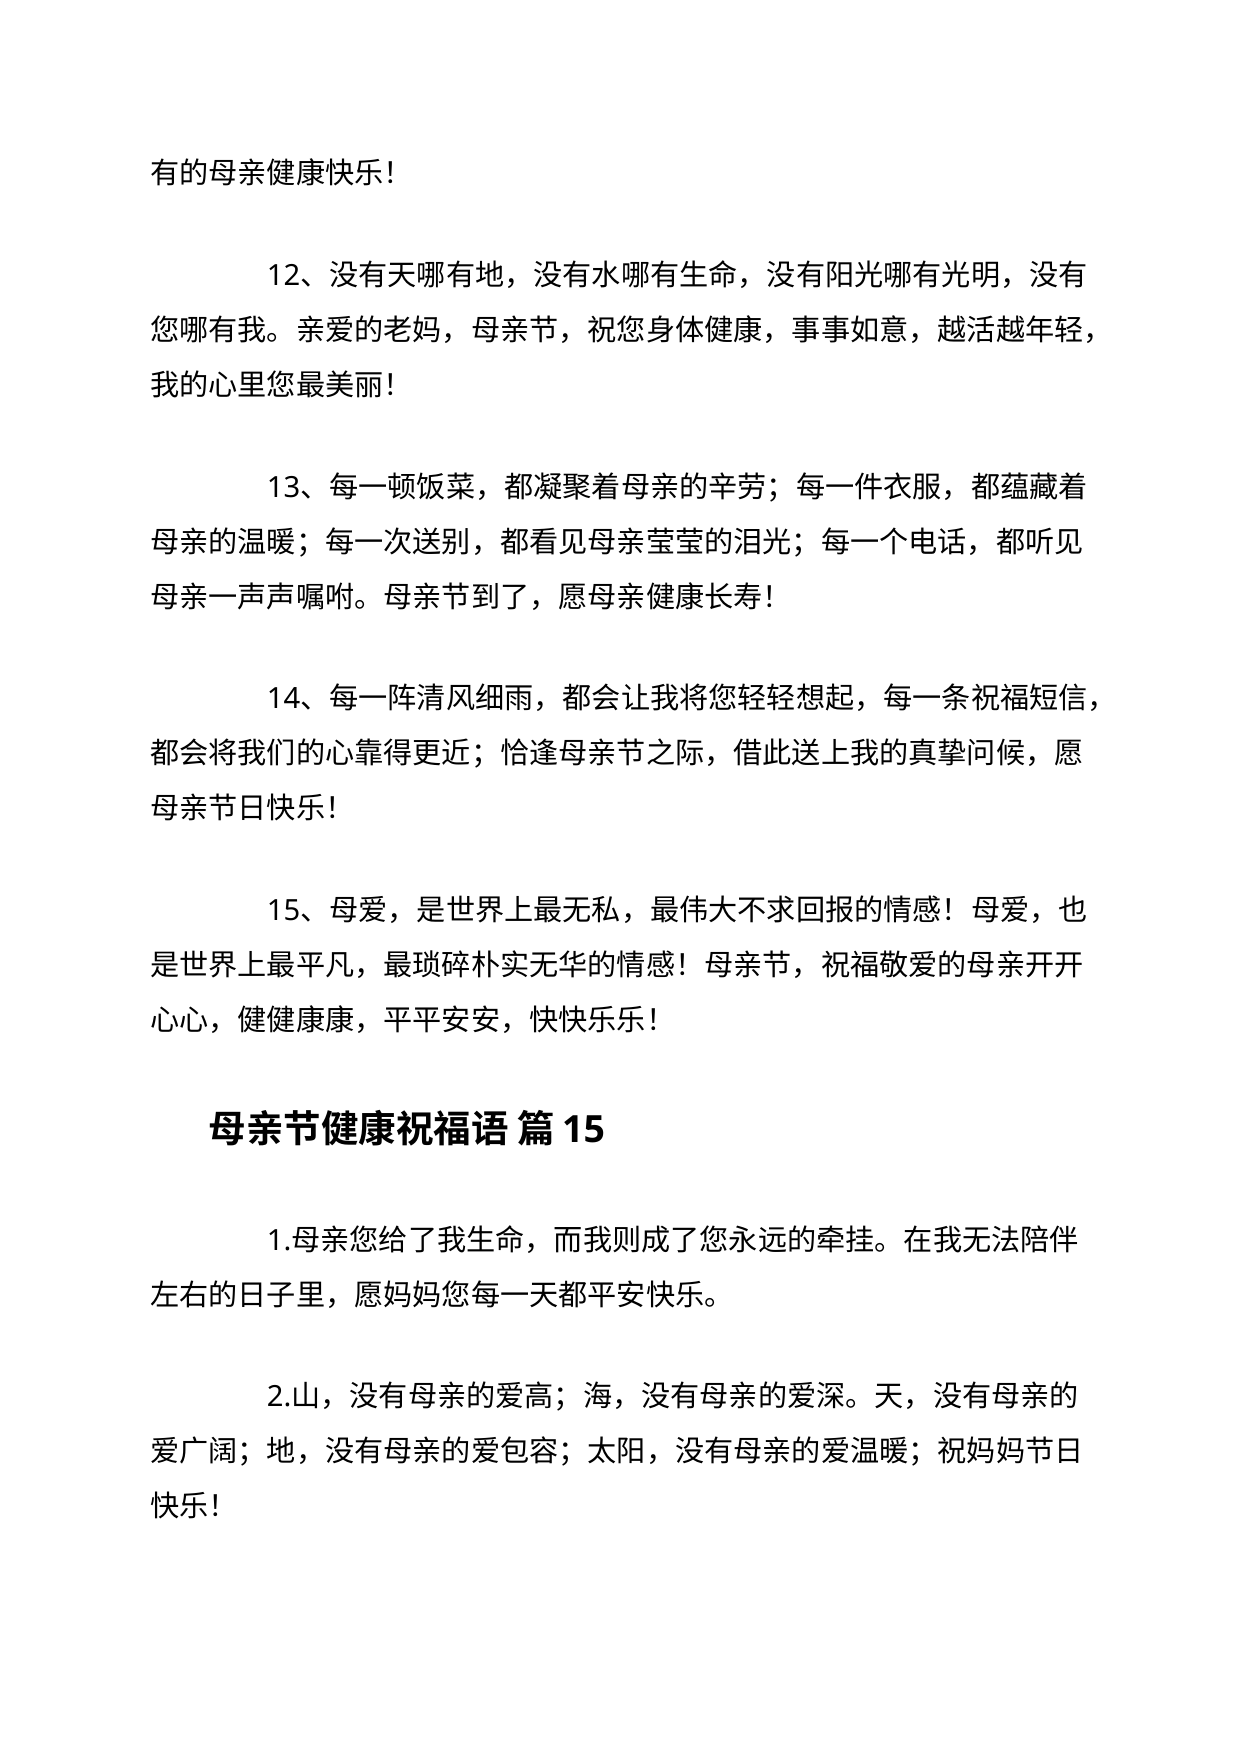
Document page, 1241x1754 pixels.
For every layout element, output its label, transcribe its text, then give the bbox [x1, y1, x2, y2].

text 2.山，没有母亲的爱高；海，没有母亲的爱深。天，没有母亲的爱广阔；地，没有母亲的爱包容；太阳，没有母亲的爱温暖；祝妈妈节日快乐！ [150, 1373, 1090, 1525]
text 1.母亲您给了我生命，而我则成了您永远的牵挂。在我无法陪伴左右的日子里，愿妈妈您每一天都平安快乐。 [150, 1216, 1090, 1313]
text 14、每一阵清风细雨，都会让我将您轻轻想起，每一条祝福短信，都会将我们的心靠得更近；恰逢母亲节之际，借此送上我的真挚问候，愿母亲节日快乐！ [150, 675, 1090, 827]
text 15、母爱，是世界上最无私，最伟大不求回报的情感！母爱，也是世界上最平凡，最琐碎朴实无华的情感！母亲节，祝福敬爱的母亲开开心心，健健康康，平平安安，快快乐乐！ [150, 887, 1090, 1039]
text 母亲节健康祝福语 篇15 [150, 1098, 1090, 1153]
text 12、没有天哪有地，没有水哪有生命，没有阳光哪有光明，没有您哪有我。亲爱的老妈，母亲节，祝您身体健康，事事如意，越活越年轻，我的心里您最美丽！ [150, 252, 1090, 404]
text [150, 150, 1090, 192]
text 13、每一顿饭菜，都凝聚着母亲的辛劳；每一件衣服，都蕴藏着母亲的温暖；每一次送别，都看见母亲莹莹的泪光；每一个电话，都听见母亲一声声嘱咐。母亲节到了，愿母亲健康长寿！ [150, 463, 1090, 616]
